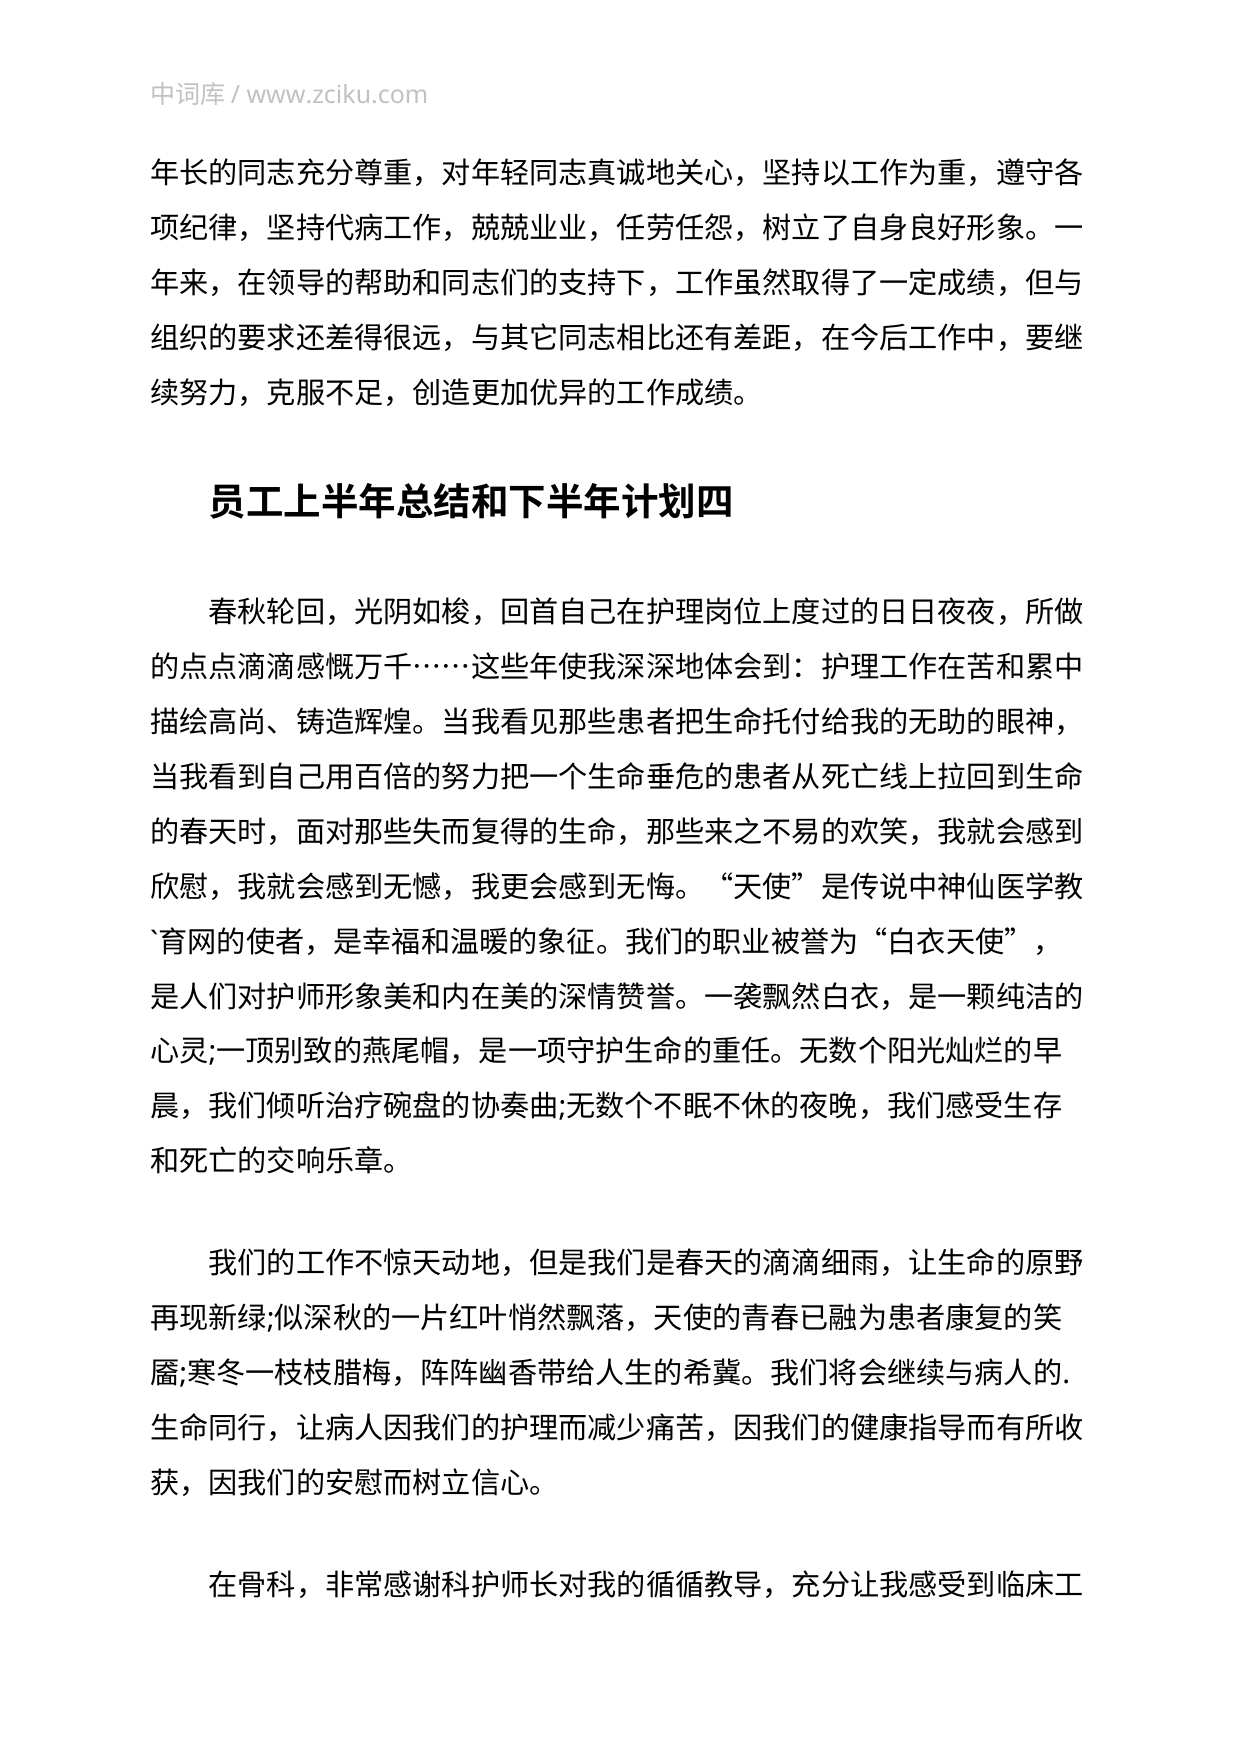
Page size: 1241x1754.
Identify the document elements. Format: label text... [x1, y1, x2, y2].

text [150, 1561, 1090, 1604]
text 员工上半年总结和下半年计划四 [150, 471, 1090, 526]
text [150, 150, 1090, 412]
text 我们的工作不惊天动地，但是我们是春天的滴滴细雨，让生命的原野再现新绿;似深秋的一片红叶悄然飘落，天使的青春已融为患者康复的笑靥;寒冬一枝枝腊梅，阵阵幽香带给人生的希冀。我们将会继续与病人的.生命同行，让病人因我们的护理而减少痛苦，因我们的健康指导而有所收获，因我们的安慰而树立信心。 [150, 1240, 1090, 1502]
text 春秋轮回，光阴如梭，回首自己在护理岗位上度过的日日夜夜，所做的点点滴滴感慨万千……这些年使我深深地体会到：护理工作在苦和累中描绘高尚、铸造辉煌。当我看见那些患者把生命托付给我的无助的眼神，当我看到自己用百倍的努力把一个生命垂危的患者从死亡线上拉回到生命的春天时，面对那些失而复得的生命，那些来之不易的欢笑，我就会感到欣慰，我就会感到无憾，我更会感到无悔。“天使”是传说中神仙医学教`育网的使者，是幸福和温暖的象征。我们的职业被誉为“白衣天使”，是人们对护师形象美和内在美的深情赞誉。一袭飘然白衣，是一颗纯洁的心灵;一顶别致的燕尾帽，是一项守护生命的重任。无数个阳光灿烂的早晨，我们倾听治疗碗盘的协奏曲;无数个不眠不休的夜晚，我们感受生存和死亡的交响乐章。 [150, 589, 1090, 1180]
